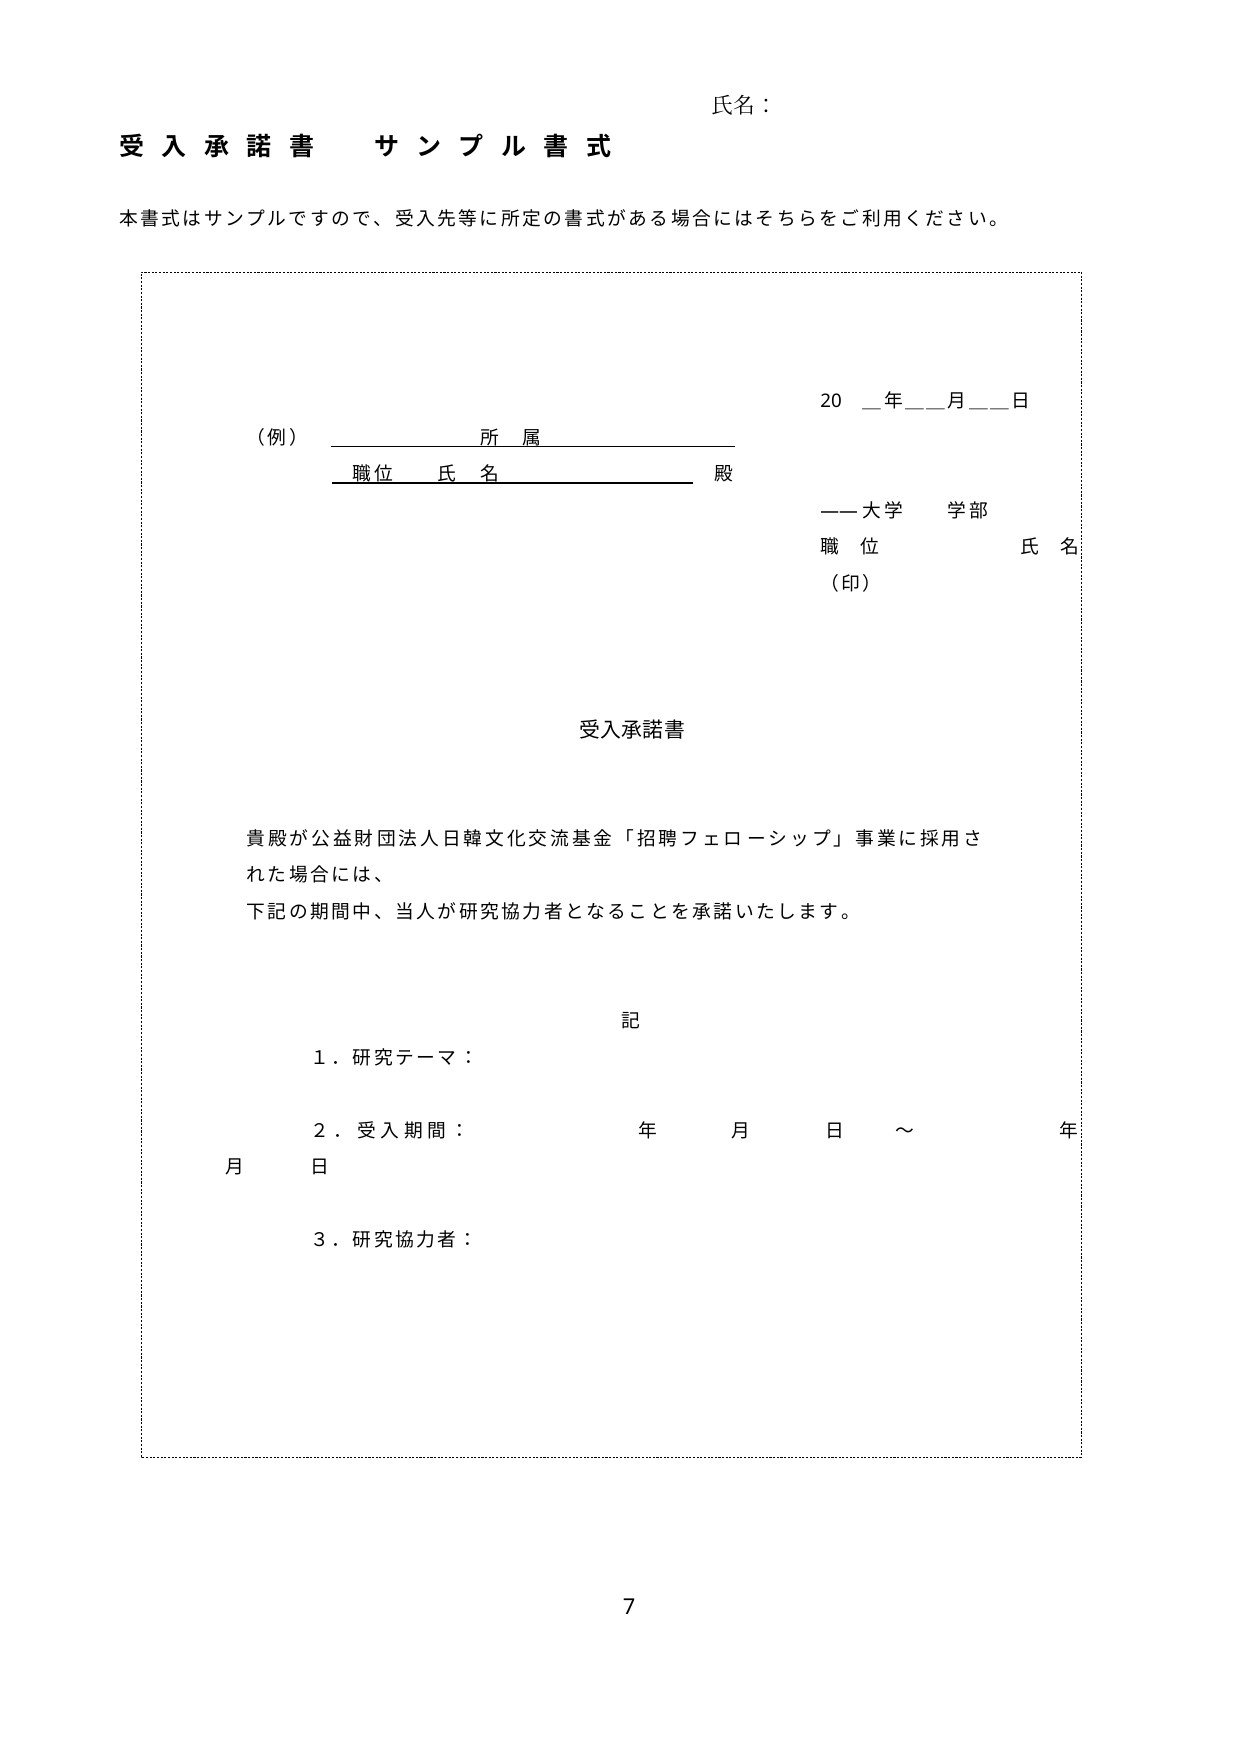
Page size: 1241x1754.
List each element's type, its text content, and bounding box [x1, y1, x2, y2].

text ３．研究協力者： [208, 1220, 1081, 1257]
text 受入承諾書 [119, 710, 1081, 746]
text ――大学 学部 [809, 491, 1081, 527]
text 貴殿が公益財団法人日韓文化交流基金「招聘フェローシップ」事業に採用された場合には、 [236, 819, 986, 892]
text 職位 氏名 （印） [809, 527, 1081, 600]
text （例） 所 属 [119, 418, 1081, 454]
text 職位 氏 名 殿 [119, 454, 1081, 491]
text 20＿年＿＿月＿＿日 [809, 382, 1081, 418]
text 下記の期間中、当人が研究協力者となることを承諾いたします。 [236, 892, 986, 928]
text 受入承諾書 サンプル書式 [119, 126, 1139, 163]
text 本書式はサンプルですので、受入先等に所定の書式がある場合にはそちらをご利用ください。 [119, 199, 1139, 236]
text ２．受入期間： 年 月 日 ～ 年 月 日 [208, 1111, 1081, 1184]
text １．研究テーマ： [208, 1038, 1081, 1074]
subtitle 記 [119, 1001, 1081, 1038]
